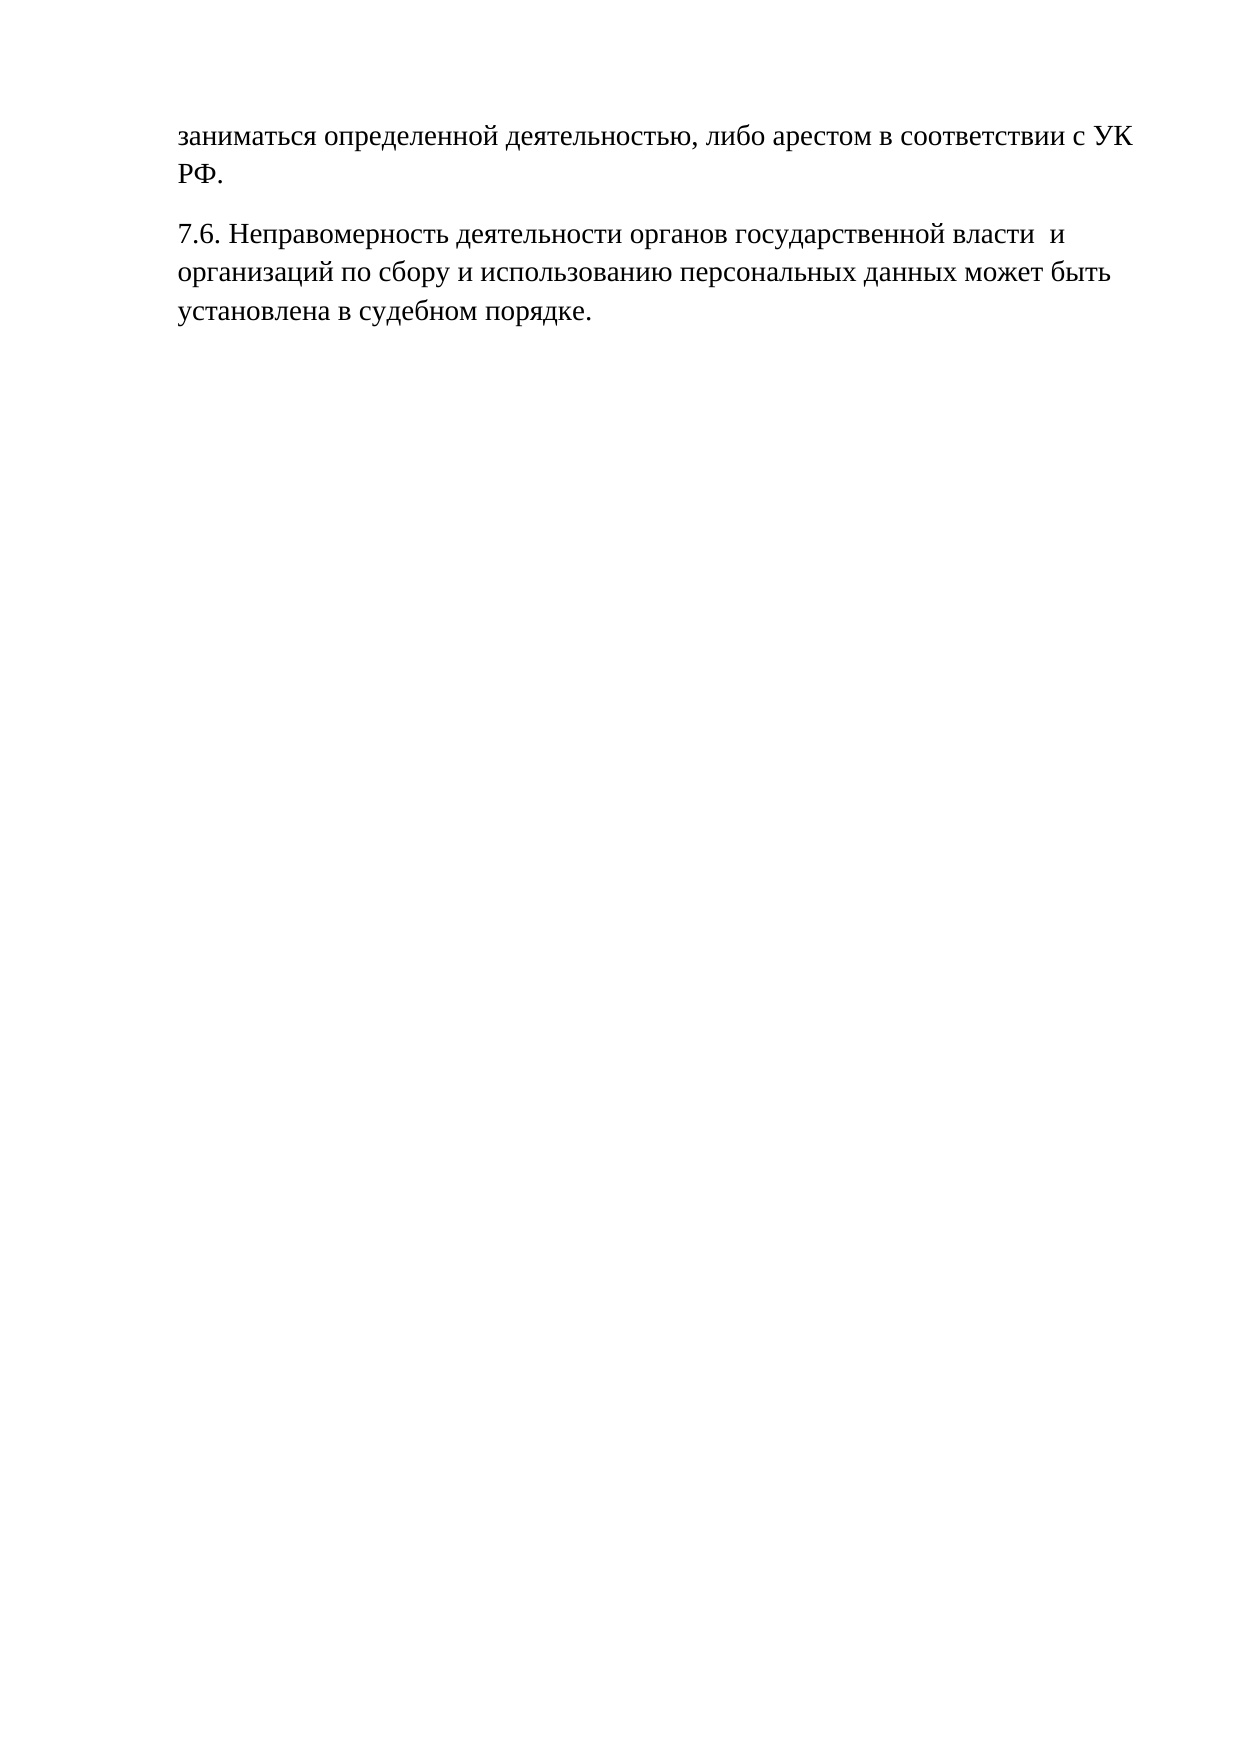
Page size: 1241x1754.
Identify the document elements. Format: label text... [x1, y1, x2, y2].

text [177, 118, 1152, 190]
text 7.6. Неправомерность деятельности органов государственной власти и организаций по сбору и использованию персональных данных может быть установлена в судебном порядке. [177, 216, 1152, 327]
